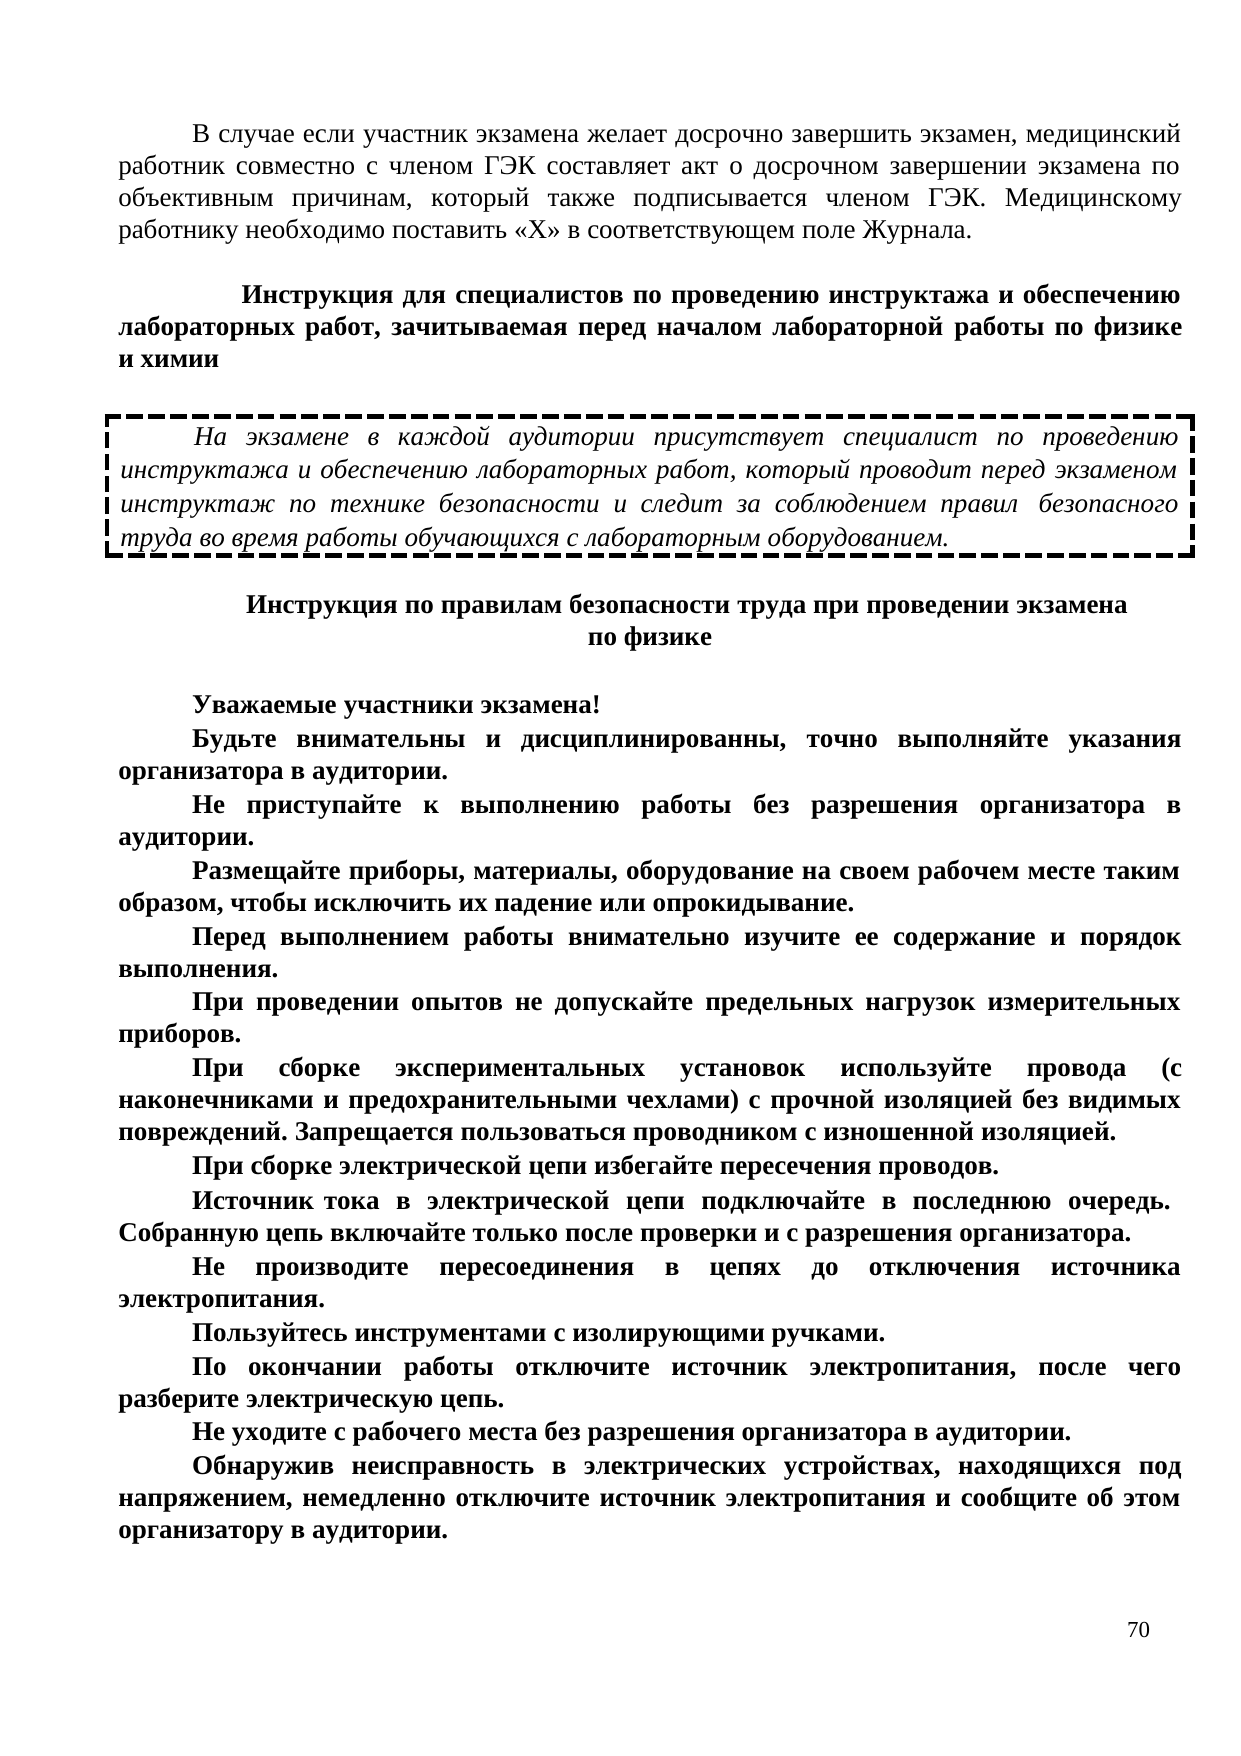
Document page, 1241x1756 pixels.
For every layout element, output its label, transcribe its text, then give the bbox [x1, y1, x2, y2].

text Инструкция по правилам безопасности труда при проведении экзамена [218, 588, 1156, 619]
text Перед выполнением работы внимательно изучите ее содержание и порядок выполнения. [118, 920, 1182, 983]
subtitle При проведении опытов не допускайте предельных нагрузок измерительных приборов. [118, 985, 1181, 1048]
subtitle Собранную цепь включайте только после проверки и с разрешения организатора. [118, 1216, 1213, 1247]
text Не приступайте к выполнению работы без разрешения организатора в аудитории. [118, 788, 1181, 851]
subtitle Размещайте приборы, материалы, оборудование на своем рабочем месте таким образом, чтобы исключить их падение или опрокидывание. [118, 854, 1181, 917]
subtitle Инструкция для специалистов по проведению инструктажа и обеспечению лабораторных работ, зачитываемая перед началом лабораторной работы по физике и химии [118, 278, 1182, 373]
text Обнаружив неисправность в электрических устройствах, находящихся под напряжением, немедленно отключите источник электропитания и сообщите об этом организатору в аудитории. [118, 1449, 1181, 1544]
text При сборке экспериментальных установок используйте провода (с наконечниками и предохранительными чехлами) с прочной изоляцией без видимых повреждений. Запрещается пользоваться проводником с изношенной изоляцией. [118, 1051, 1182, 1147]
text Уважаемые участники экзамена! [192, 688, 1213, 719]
subtitle по физике [144, 620, 1156, 652]
subtitle Пользуйтесь инструментами с изолирующими ручками. [192, 1316, 1213, 1347]
text Источник тока в электрической цепи подключайте в последнюю очередь. [192, 1184, 1213, 1215]
text В случае если участник экзамена желает досрочно завершить экзамен, медицинский работник совместно с членом ГЭК составляет акт о досрочном завершении экзамена по объективным причинам, который также подписывается членом ГЭК. Медицинскому работнику необходимо поставить «Х» в соответствующем поле Журнала. [118, 117, 1182, 244]
text По окончании работы отключите источник электропитания, после чего разберите электрическую цепь. [118, 1350, 1181, 1413]
subtitle Будьте внимательны и дисциплинированны, точно выполняйте указания организатора в аудитории. [118, 722, 1181, 785]
text Не производите пересоединения в цепях до отключения источника электропитания. [118, 1250, 1181, 1313]
subtitle Не уходите с рабочего места без разрешения организатора в аудитории. [192, 1415, 1213, 1446]
subtitle При сборке электрической цепи избегайте пересечения проводов. [192, 1149, 1213, 1181]
